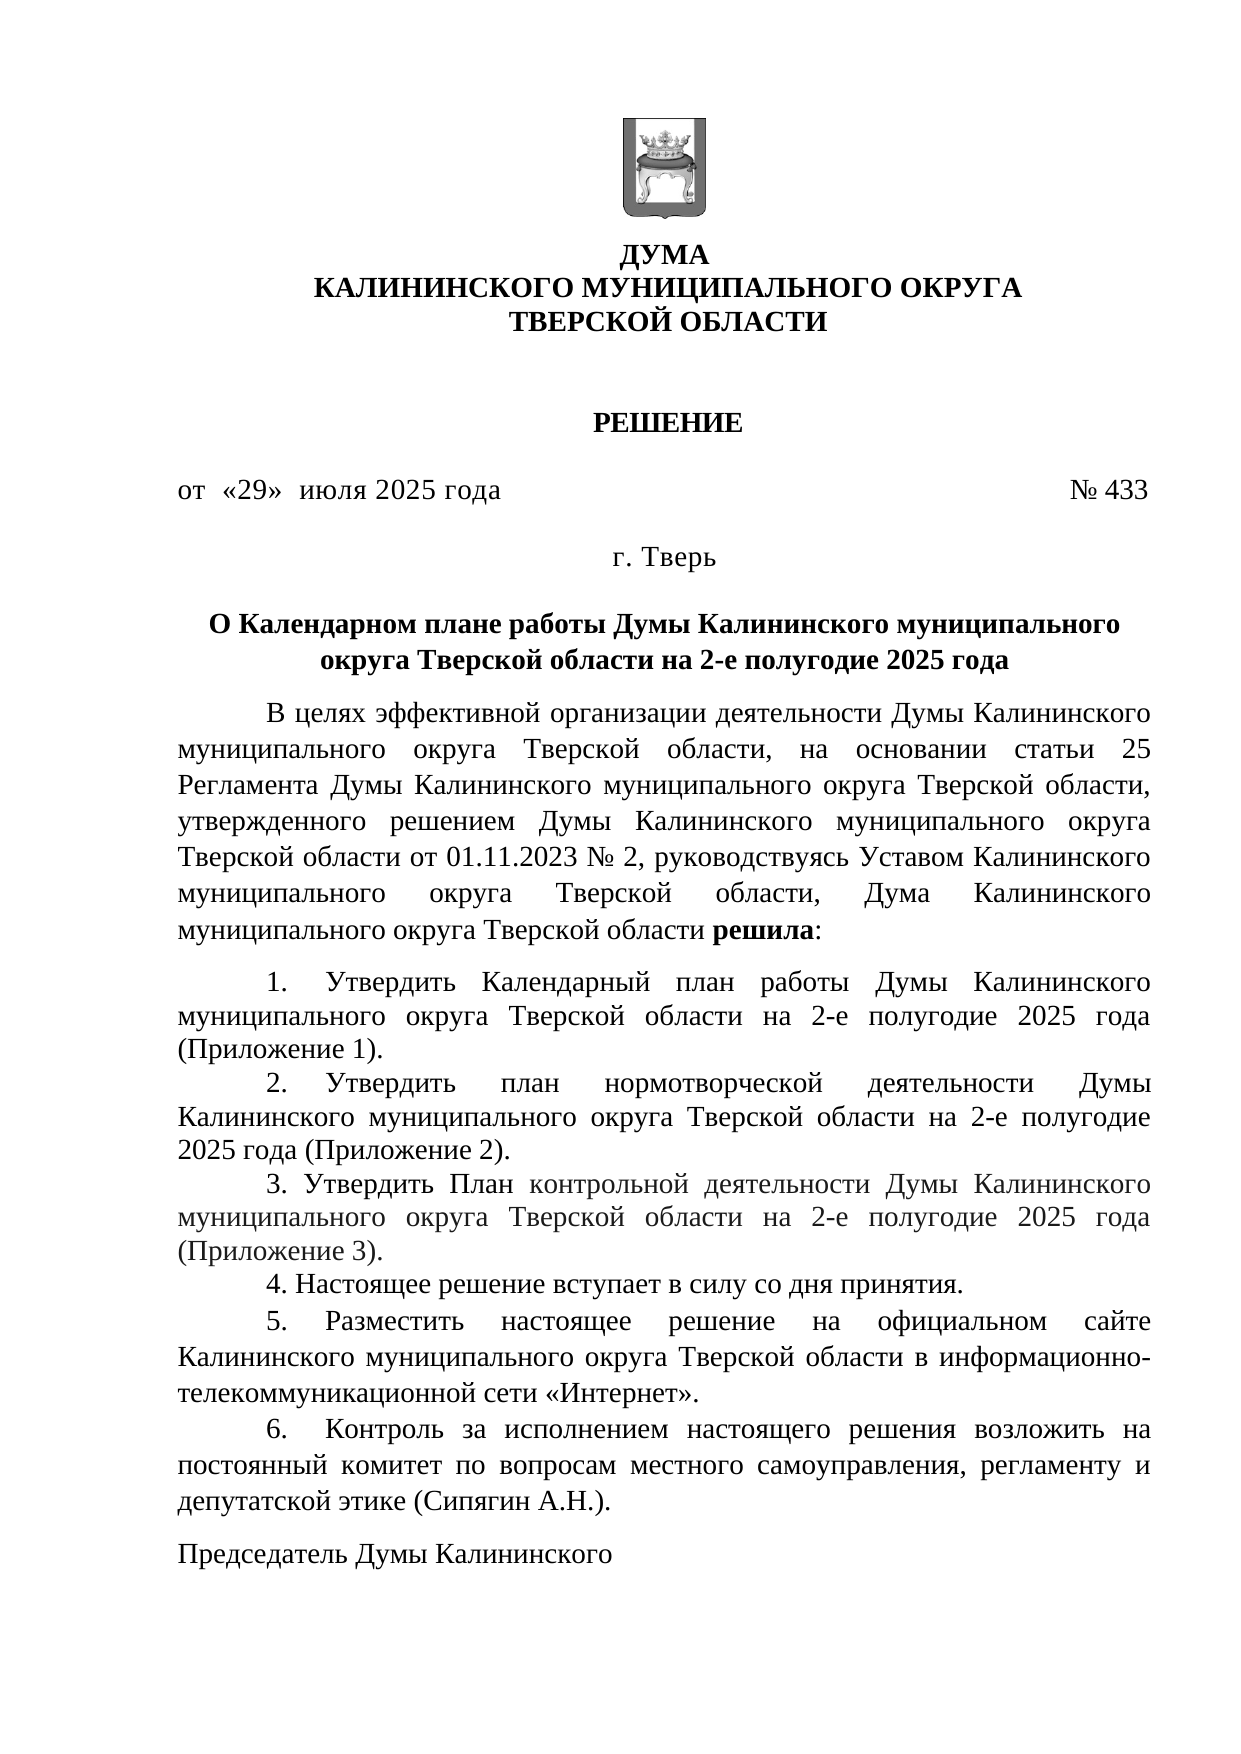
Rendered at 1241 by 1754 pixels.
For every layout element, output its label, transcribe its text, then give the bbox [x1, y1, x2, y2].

text В целях эффективной организации деятельности Думы Калининского муниципального округа Тверской области, на основании статьи 25 Регламента Думы Калининского муниципального округа Тверской области, утвержденного решением Думы Калининского муниципального округа Тверской области от 01.11.2023 № 2, руководствуясь Уставом Калининского муниципального округа Тверской области, Дума Калининского муниципального округа Тверской области решила: [177, 695, 1152, 945]
picture [623, 118, 706, 219]
text О Календарном плане работы Думы Калининского муниципального округа Тверской области на 2-е полугодие 2025 года [177, 606, 1152, 676]
text от «29» июля 2025 года № 433 [177, 472, 1152, 505]
list 4. Настоящее решение вступает в силу со дня принятия. [266, 1266, 1152, 1300]
text КАЛИНИНСКОГО МУНИЦИПАЛЬНОГО ОКРУГА [177, 271, 1152, 304]
list Утвердить Календарный план работы Думы Калининского муниципального округа Тверской области на 2-е полугодие 2025 года (Приложение 1). [177, 964, 1152, 1065]
text РЕШЕНИЕ [178, 405, 1152, 438]
list Контроль за исполнением настоящего решения возложить на постоянный комитет по вопросам местного самоуправления, регламенту и депутатской этике (Сипягин А.Н.). [177, 1411, 1152, 1517]
text ДУМА [177, 237, 1152, 271]
text г. Тверь [177, 539, 1152, 572]
list Разместить настоящее решение на официальном сайте Калининского муниципального округа Тверской области в информационно-телекоммуникационной сети «Интернет». [177, 1303, 1152, 1408]
text 3. Утвердить План контрольной деятельности Думы Калининского муниципального округа Тверской области на 2-е полугодие 2025 года (Приложение 3). [177, 1166, 1152, 1266]
list Утвердить план нормотворческой деятельности Думы Калининского муниципального округа Тверской области на 2-е полугодие 2025 года (Приложение 2). [177, 1065, 1152, 1166]
text Председатель Думы Калининского [177, 1536, 1152, 1570]
text ТВЕРСКОЙ ОБЛАСТИ [177, 304, 1152, 338]
